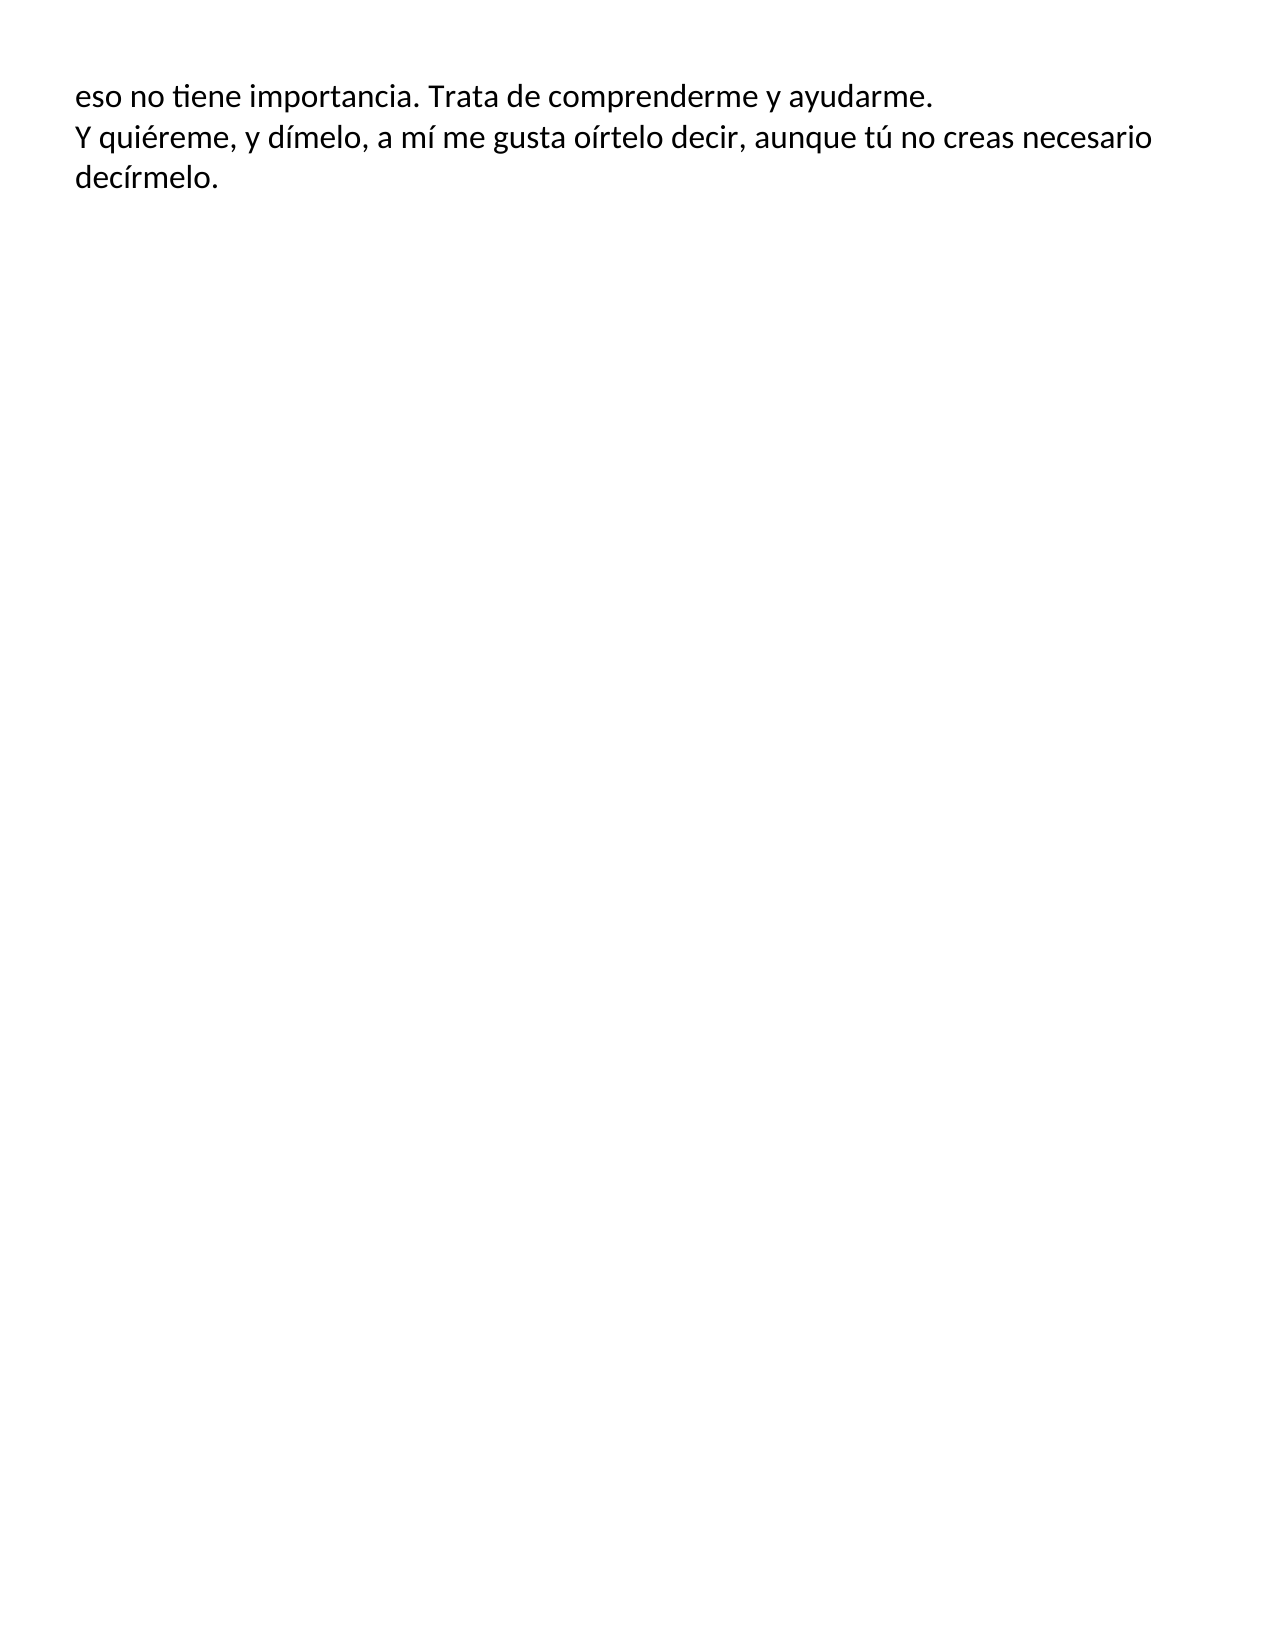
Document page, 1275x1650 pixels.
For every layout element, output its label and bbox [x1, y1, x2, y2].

text [75, 75, 1200, 197]
